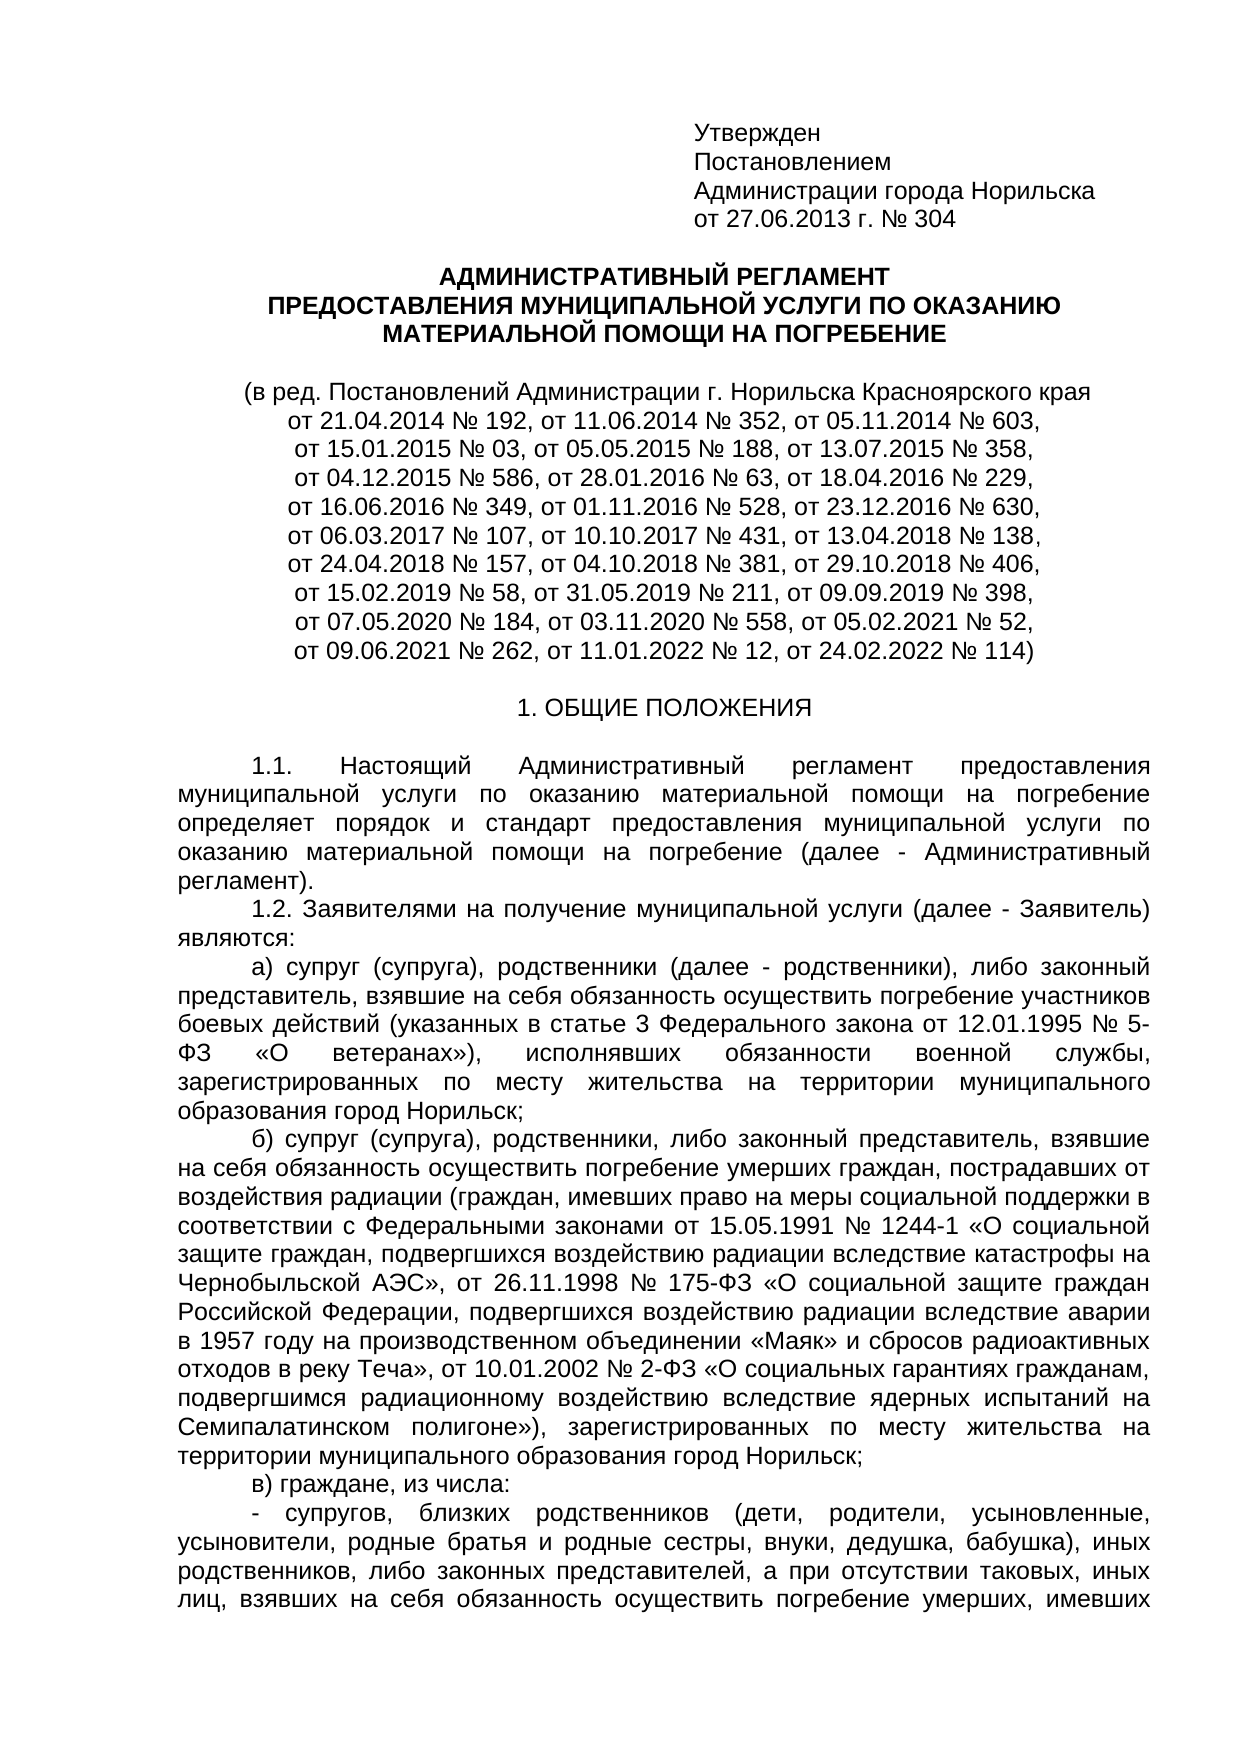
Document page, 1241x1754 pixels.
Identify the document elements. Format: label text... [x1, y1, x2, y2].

text от 06.03.2017 № 107, от 10.10.2017 № 431, от 13.04.2018 № 138, [177, 521, 1152, 549]
text от 09.06.2021 № 262, от 11.01.2022 № 12, от 24.02.2022 № 114) [177, 636, 1152, 664]
text Администрации города Норильска [693, 176, 1152, 204]
text АДМИНИСТРАТИВНЫЙ РЕГЛАМЕНТ [177, 262, 1152, 291]
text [177, 1498, 1152, 1613]
text ПРЕДОСТАВЛЕНИЯ МУНИЦИПАЛЬНОЙ УСЛУГИ ПО ОКАЗАНИЮ МАТЕРИАЛЬНОЙ ПОМОЩИ НА ПОГРЕБЕНИЕ [177, 291, 1152, 348]
text от 15.02.2019 № 58, от 31.05.2019 № 211, от 09.09.2019 № 398, [177, 578, 1152, 607]
text от 07.05.2020 № 184, от 03.11.2020 № 558, от 05.02.2021 № 52, [177, 607, 1152, 636]
text в) граждане, из числа: [177, 1469, 1152, 1498]
text 1.1. Настоящий Административный регламент предоставления муниципальной услуги по оказанию материальной помощи на погребение определяет порядок и стандарт предоставления муниципальной услуги по оказанию материальной помощи на погребение (далее - Административный регламент). [177, 751, 1152, 894]
text 1. ОБЩИЕ ПОЛОЖЕНИЯ [177, 693, 1152, 722]
text от 04.12.2015 № 586, от 28.01.2016 № 63, от 18.04.2016 № 229, [177, 463, 1152, 492]
text от 15.01.2015 № 03, от 05.05.2015 № 188, от 13.07.2015 № 358, [177, 434, 1152, 463]
text от 16.06.2016 № 349, от 01.11.2016 № 528, от 23.12.2016 № 630, [177, 492, 1152, 521]
text 1.2. Заявителями на получение муниципальной услуги (далее - Заявитель) являются: [177, 894, 1152, 952]
text а) супруг (супруга), родственники (далее - родственники), либо законный представитель, взявшие на себя обязанность осуществить погребение участников боевых действий (указанных в статье 3 Федерального закона от 12.01.1995 № 5-ФЗ «О ветеранах»), исполнявших обязанности военной службы, зарегистрированных по месту жительства на территории муниципального образования город Норильск; [177, 952, 1152, 1124]
text б) супруг (супруга), родственники, либо законный представитель, взявшие на себя обязанность осуществить погребение умерших граждан, пострадавших от воздействия радиации (граждан, имевших право на меры социальной поддержки в соответствии с Федеральными законами от 15.05.1991 № 1244-1 «О социальной защите граждан, подвергшихся воздействию радиации вследствие катастрофы на Чернобыльской АЭС», от 26.11.1998 № 175-ФЗ «О социальной защите граждан Российской Федерации, подвергшихся воздействию радиации вследствие аварии в 1957 году на производственном объединении «Маяк» и сбросов радиоактивных отходов в реку Теча», от 10.01.2002 № 2-ФЗ «О социальных гарантиях гражданам, подвергшимся радиационному воздействию вследствие ядерных испытаний на Семипалатинском полигоне»), зарегистрированных по месту жительства на территории муниципального образования город Норильск; [177, 1124, 1152, 1469]
text от 27.06.2013 г. № 304 [693, 204, 1152, 233]
text (в ред. Постановлений Администрации г. Норильска Красноярского края [177, 377, 1152, 406]
text Утвержден [693, 118, 1152, 147]
text Постановлением [693, 147, 1152, 176]
text от 21.04.2014 № 192, от 11.06.2014 № 352, от 05.11.2014 № 603, [177, 406, 1152, 434]
text от 24.04.2018 № 157, от 04.10.2018 № 381, от 29.10.2018 № 406, [177, 549, 1152, 578]
